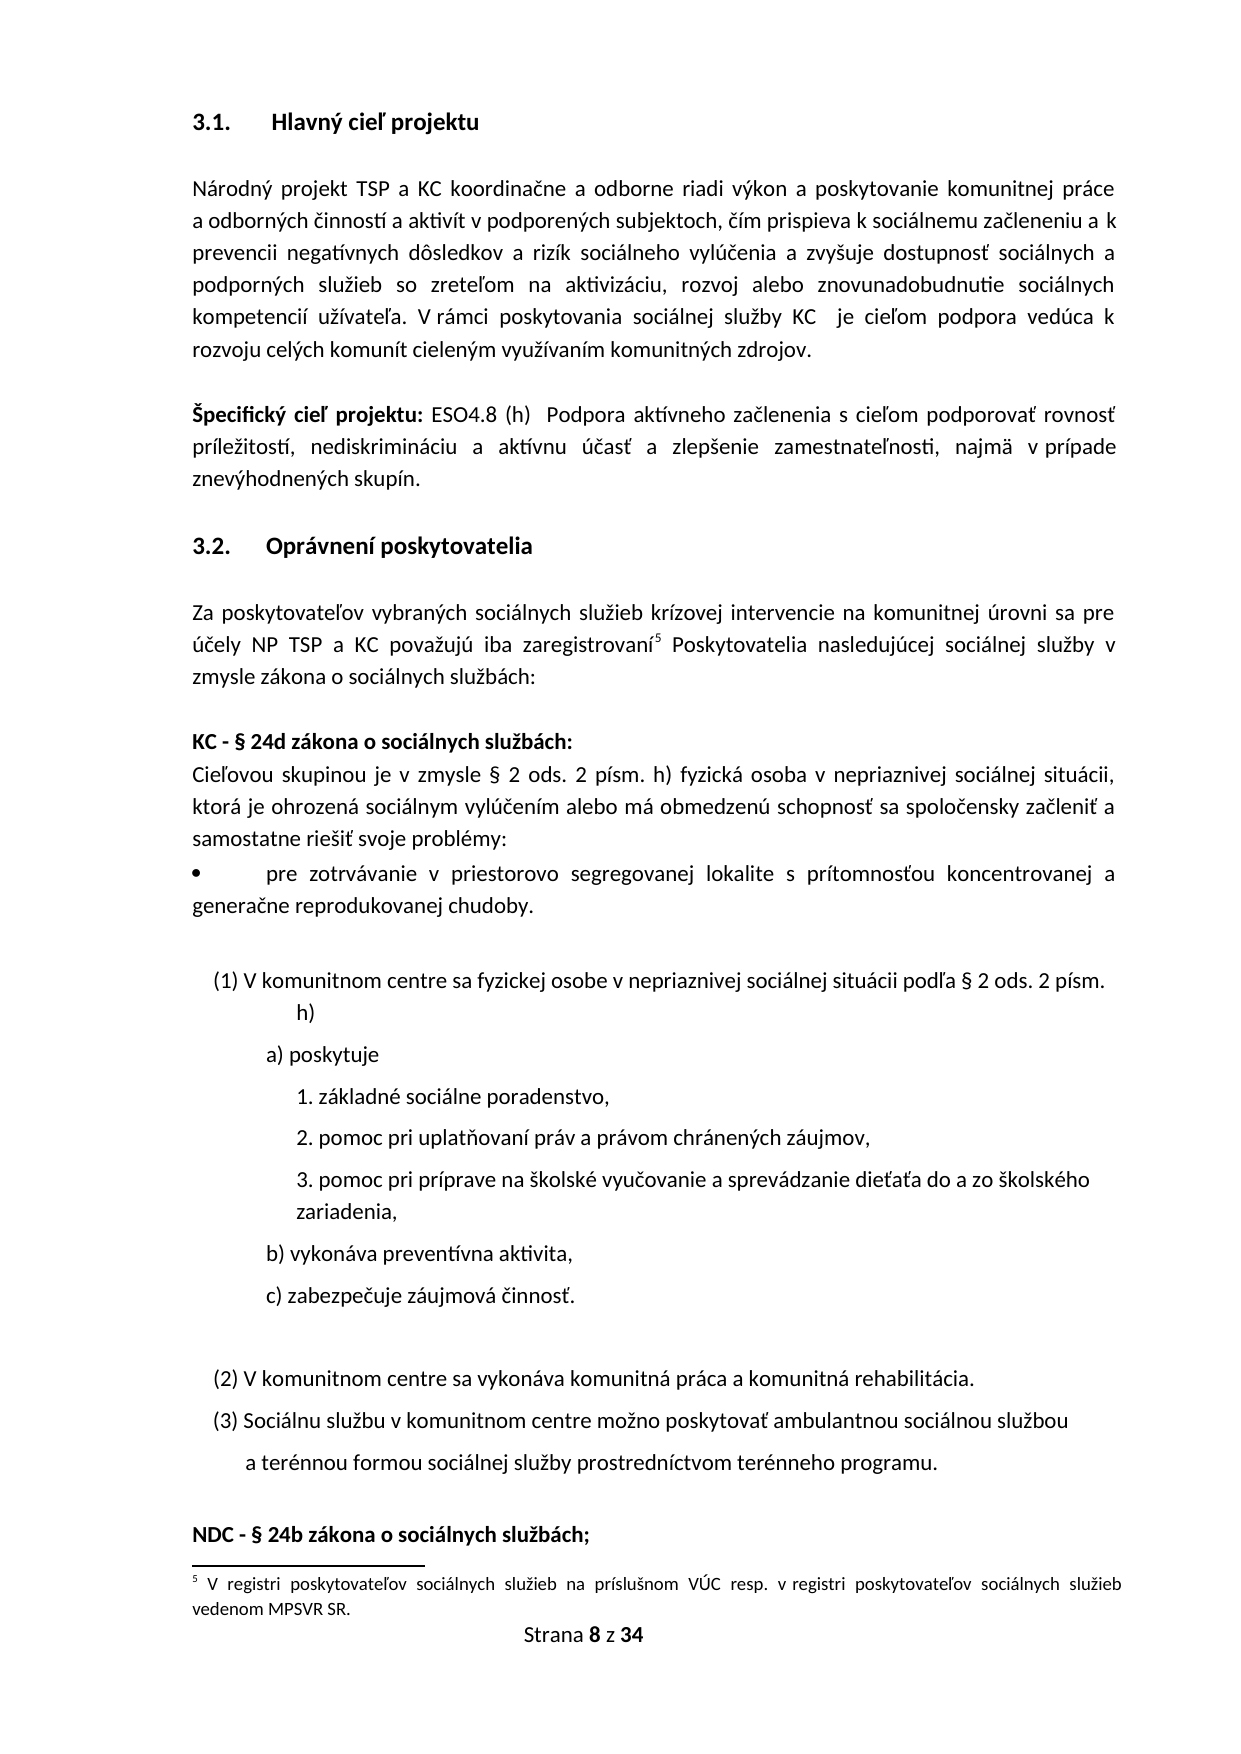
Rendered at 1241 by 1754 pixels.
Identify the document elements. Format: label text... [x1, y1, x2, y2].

subtitle Oprávnení poskytovatelia [192, 530, 1116, 560]
list a) poskytuje [266, 1040, 1116, 1068]
list 1. základné sociálne poradenstvo, [296, 1082, 1116, 1110]
list (3) Sociálnu službu v komunitnom centre možno poskytovať ambulantnou sociálnou službou [213, 1406, 1116, 1434]
text NDC - § 24b zákona o sociálnych službách; [192, 1520, 1116, 1548]
list (1) V komunitnom centre sa fyzickej osobe v nepriaznivej sociálnej situácii podľa § 2 ods. 2 písm. h) [213, 966, 1116, 1026]
list 3. pomoc pri príprave na školské vyučovanie a sprevádzanie dieťaťa do a zo školského zariadenia, [296, 1165, 1116, 1226]
subtitle Hlavný cieľ projektu [192, 106, 1116, 137]
text Za poskytovateľov vybraných sociálnych služieb krízovej intervencie na komunitnej úrovni sa pre účely NP TSP a KC považujú iba zaregistrovaní Poskytovatelia nasledujúcej sociálnej služby v zmysle zákona o sociálnych službách: [192, 598, 1116, 690]
list c) zabezpečuje záujmová činnosť. [266, 1281, 1116, 1309]
text KC - § 24d zákona o sociálnych službách: [192, 727, 1116, 755]
text Národný projekt TSP a KC koordinačne a odborne riadi výkon a poskytovanie komunitnej práce a odborných činností a aktivít v podporených subjektoch, čím prispieva k sociálnemu začleneniu a k prevencii negatívnych dôsledkov a rizík sociálneho vylúčenia a zvyšuje dostupnosť sociálnych a podporných služieb so zreteľom na aktivizáciu, rozvoj alebo znovunadobudnutie sociálnych kompetencií užívateľa. V rámci poskytovania sociálnej služby KC je cieľom podpora vedúca k rozvoju celých komunít cieleným využívaním komunitných zdrojov. [192, 174, 1116, 363]
text Cieľovou skupinou je v zmysle § 2 ods. 2 písm. h) fyzická osoba v nepriaznivej sociálnej situácii, ktorá je ohrozená sociálnym vylúčením alebo má obmedzenú schopnosť sa spoločensky začleniť a samostatne riešiť svoje problémy: [192, 760, 1116, 852]
list a terénnou formou sociálnej služby prostredníctvom terénneho programu. [245, 1448, 1116, 1476]
text Špecifický cieľ projektu: ESO4.8 (h) Podpora aktívneho začlenenia s cieľom podporovať rovnosť príležitostí, nediskrimináciu a aktívnu účasť a zlepšenie zamestnateľnosti, najmä v prípade znevýhodnených skupín. [192, 400, 1116, 492]
list pre zotrvávanie v priestorovo segregovanej lokalite s prítomnosťou koncentrovanej a generačne reprodukovanej chudoby. [192, 859, 1116, 919]
list (2) V komunitnom centre sa vykonáva komunitná práca a komunitná rehabilitácia. [213, 1364, 1116, 1393]
list 2. pomoc pri uplatňovaní práv a právom chránených záujmov, [296, 1123, 1116, 1152]
list b) vykonáva preventívna aktivita, [266, 1239, 1116, 1267]
